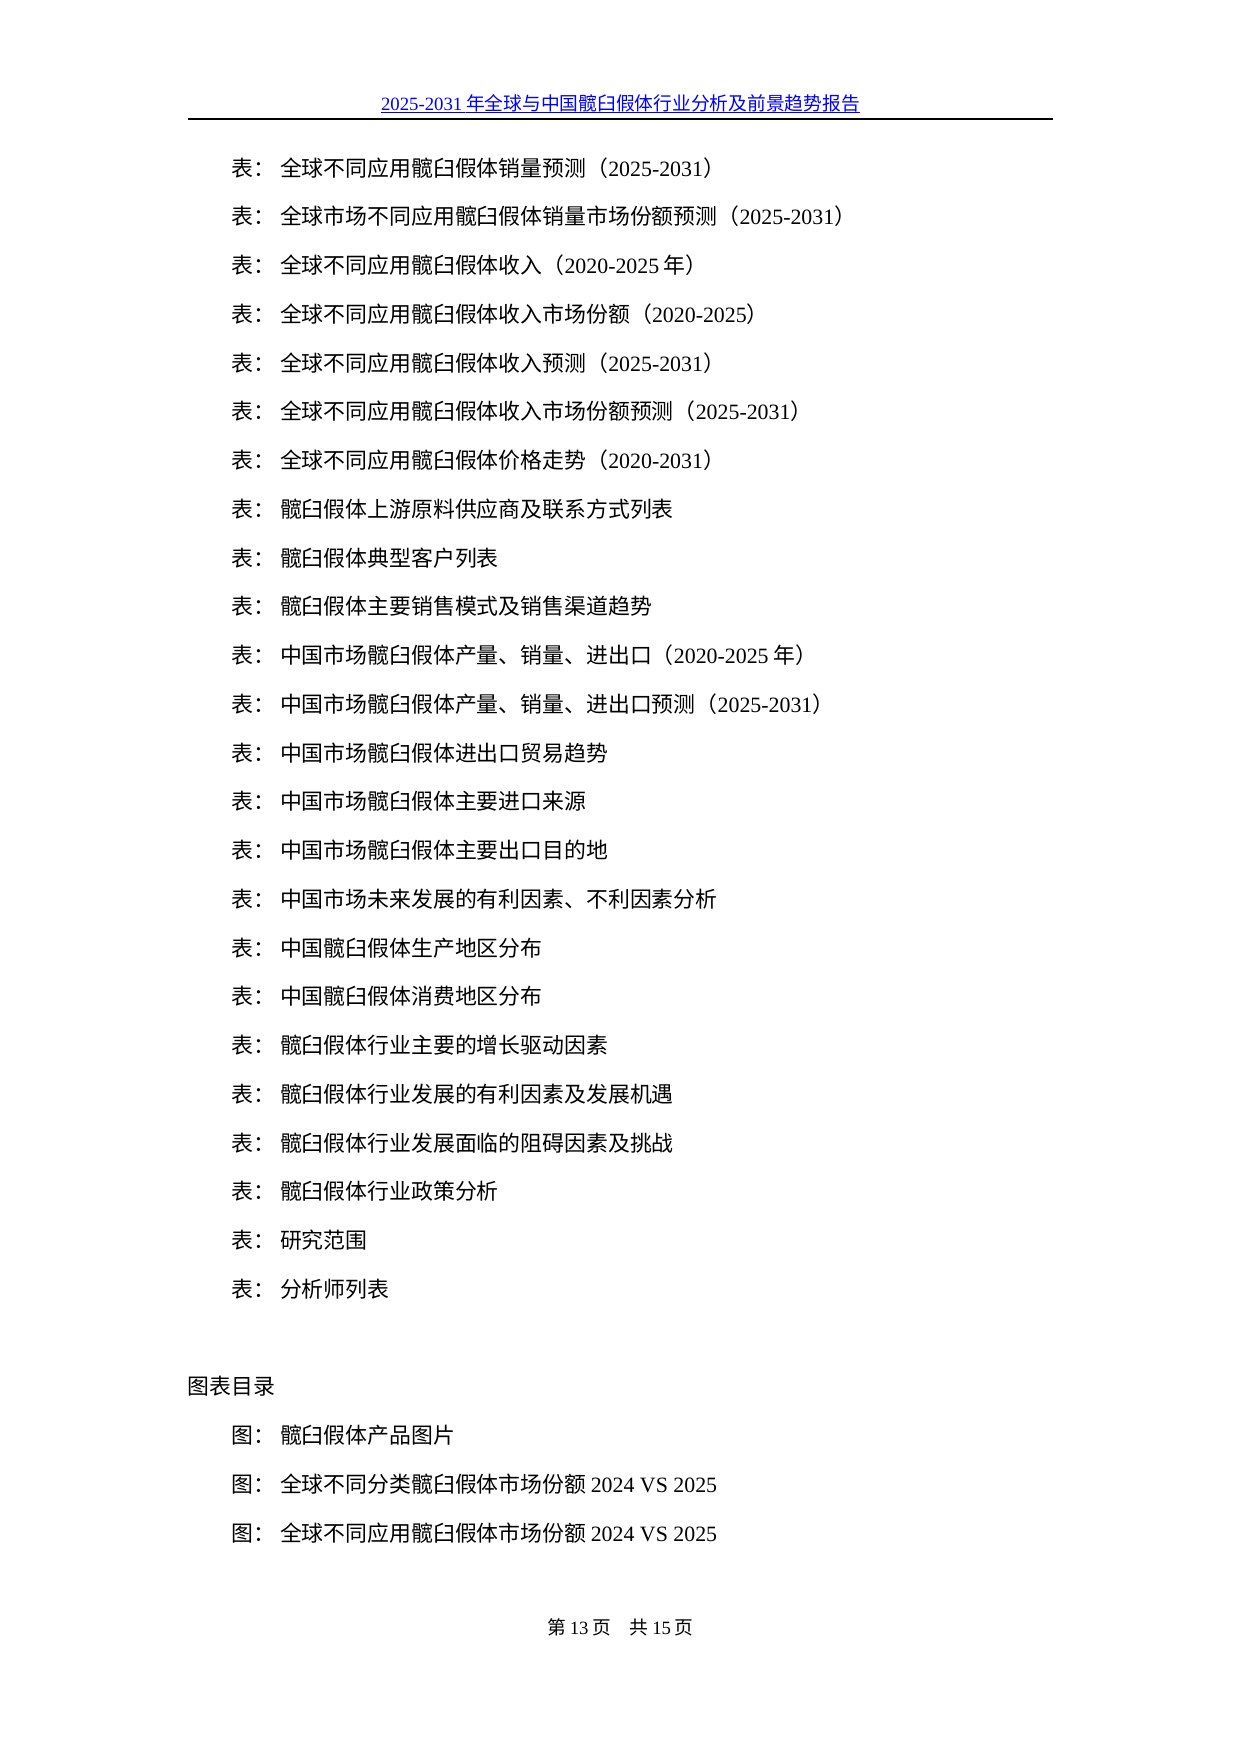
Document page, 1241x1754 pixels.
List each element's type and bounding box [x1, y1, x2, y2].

text [187, 150, 1053, 1548]
